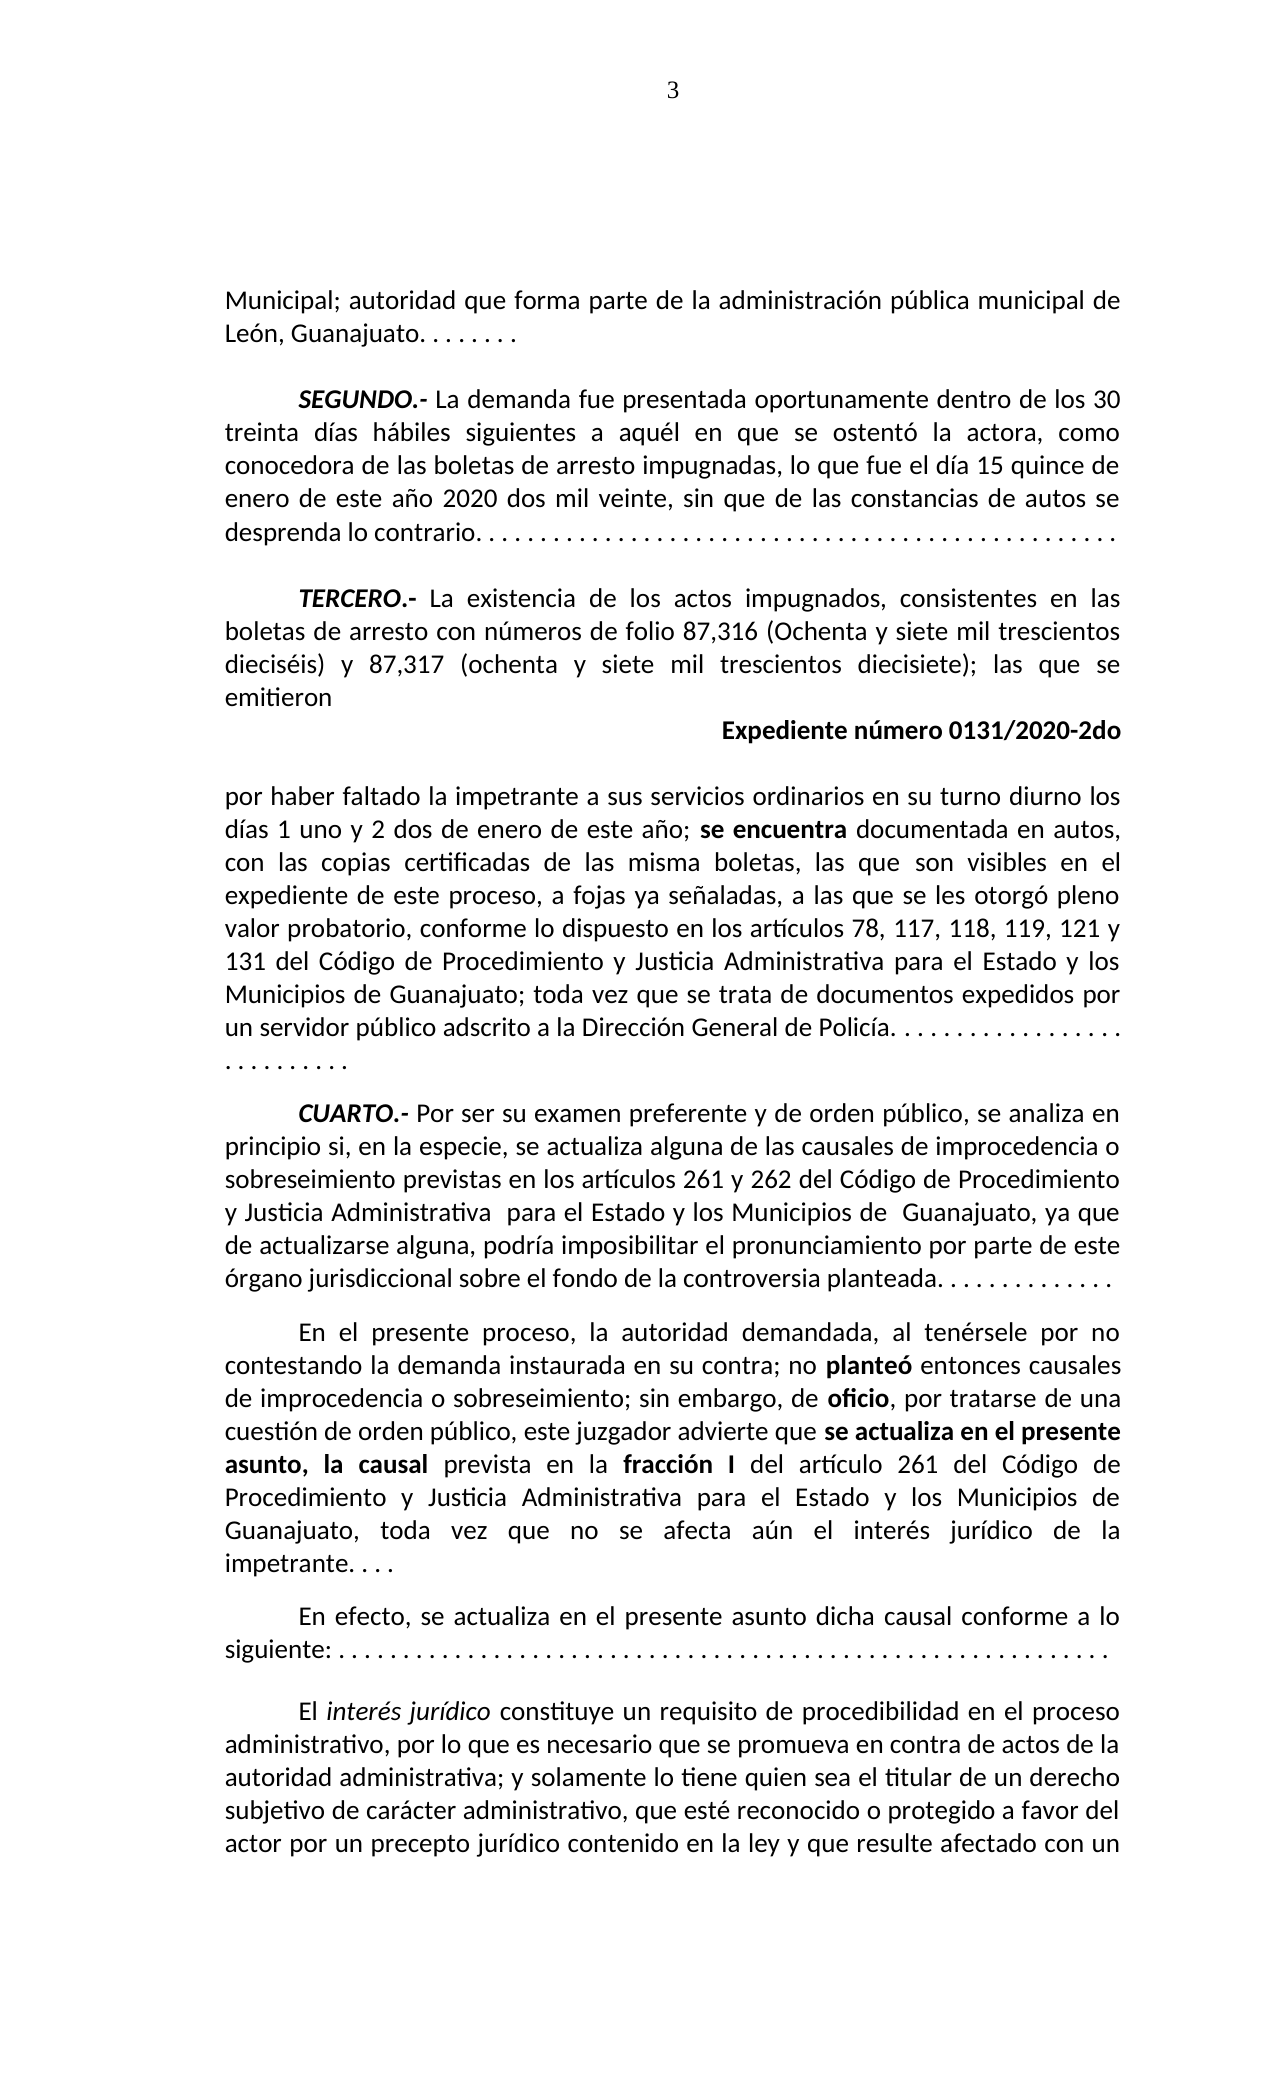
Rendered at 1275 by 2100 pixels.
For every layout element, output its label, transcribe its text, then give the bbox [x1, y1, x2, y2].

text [224, 283, 1121, 349]
text En efecto, se actualiza en el presente asunto dicha causal conforme a lo siguiente: . . . . . . . . . . . . . . . . . . . . . . . . . . . . . . . . . . . . . . . . . . . . . . . . . . . . . . . . . . . . [224, 1599, 1121, 1665]
text SEGUNDO.- La demanda fue presentada oportunamente dentro de los 30 treinta días hábiles siguientes a aquél en que se ostentó la actora, como conocedora de las boletas de arresto impugnadas, lo que fue el día 15 quince de enero de este año 2020 dos mil veinte, sin que de las constancias de autos se desprenda lo contrario. . . . . . . . . . . . . . . . . . . . . . . . . . . . . . . . . . . . . . . . . . . . . . . . . . [224, 383, 1121, 548]
text TERCERO.- La existencia de los actos impugnados, consistentes en las boletas de arresto con números de folio 87,316 (Ochenta y siete mil trescientos dieciséis) y 87,317 (ochenta y siete mil trescientos diecisiete); las que se emitieron [224, 581, 1121, 713]
text En el presente proceso, la autoridad demandada, al tenérsele por no contestando la demanda instaurada en su contra; no planteó entonces causales de improcedencia o sobreseimiento; sin embargo, de oficio, por tratarse de una cuestión de orden público, este juzgador advierte que se actualiza en el presente asunto, la causal prevista en la fracción I del artículo 261 del Código de Procedimiento y Justicia Administrativa para el Estado y los Municipios de Guanajuato, toda vez que no se afecta aún el interés jurídico de la impetrante. . . . [224, 1315, 1121, 1579]
text CUARTO.- Por ser su examen preferente y de orden público, se analiza en principio si, en la especie, se actualiza alguna de las causales de improcedencia o sobreseimiento previstas en los artículos 261 y 262 del Código de Procedimiento y Justicia Administrativa para el Estado y los Municipios de Guanajuato, ya que de actualizarse alguna, podría imposibilitar el pronunciamiento por parte de este órgano jurisdiccional sobre el fondo de la controversia planteada. . . . . . . . . . . . . . [224, 1096, 1121, 1294]
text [224, 1694, 1121, 1859]
text Expediente número 0131/2020-2do [224, 713, 1121, 746]
text por haber faltado la impetrante a sus servicios ordinarios en su turno diurno los días 1 uno y 2 dos de enero de este año; se encuentra documentada en autos, con las copias certificadas de las misma boletas, las que son visibles en el expediente de este proceso, a fojas ya señaladas, a las que se les otorgó pleno valor probatorio, conforme lo dispuesto en los artículos 78, 117, 118, 119, 121 y 131 del Código de Procedimiento y Justicia Administrativa para el Estado y los Municipios de Guanajuato; toda vez que se trata de documentos expedidos por un servidor público adscrito a la Dirección General de Policía. . . . . . . . . . . . . . . . . . . . . . . . . . . . [224, 779, 1121, 1076]
